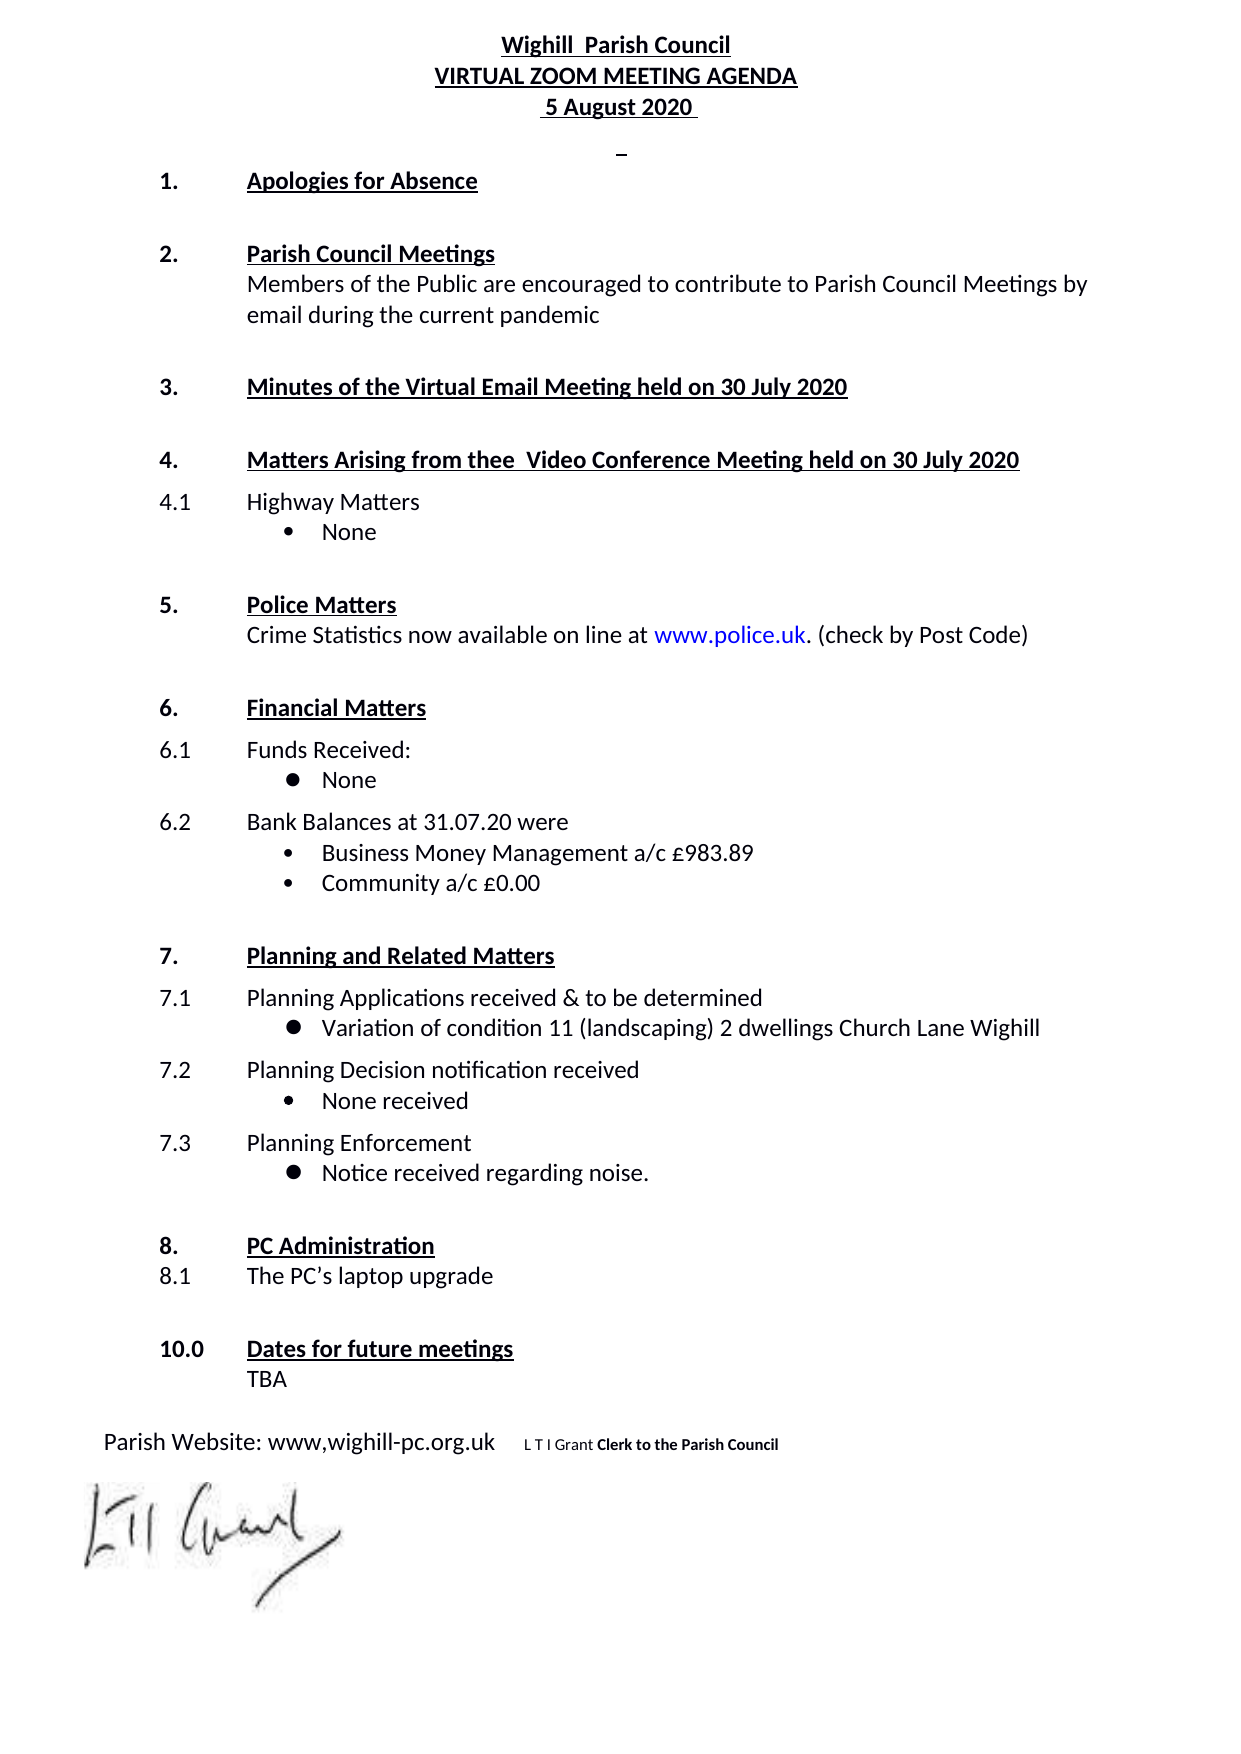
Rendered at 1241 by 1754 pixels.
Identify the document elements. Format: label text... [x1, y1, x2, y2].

table_cell 2. [148, 232, 235, 366]
text 5 August 2020 [103, 91, 1128, 121]
table_cell 4.1 [148, 480, 235, 583]
table_cell Planning Applications received & to be determined Variation of condition 11 (landscaping) 2 dwellings Church Lane Wighill [235, 976, 1122, 1049]
table_cell Police Matters Crime Statistics now available on line at www.police.uk. (check by Post Code) [235, 583, 1122, 686]
subtitle VIRTUAL ZOOM MEETING AGENDA [103, 60, 1128, 91]
table_cell 4. [148, 438, 235, 480]
picture [83, 1482, 408, 1616]
table_cell Financial Matters [235, 686, 1122, 728]
table_cell 5. [148, 583, 235, 686]
table_cell 10.0 [148, 1327, 235, 1400]
table_cell Bank Balances at 31.07.20 were Business Money Management a/c £983.89 Community a/c £0.00 [235, 801, 1122, 934]
table_cell Matters Arising from thee Video Conference Meeting held on 30 July 2020 [235, 438, 1122, 480]
table_cell 7. [148, 934, 235, 976]
table_cell Planning Decision notification received None received [235, 1049, 1122, 1121]
table_cell Highway Matters None [235, 480, 1122, 583]
table_cell Planning and Related Matters [235, 934, 1122, 976]
table_cell Planning Enforcement Notice received regarding noise. [235, 1121, 1122, 1224]
text Parish Website: www,wighill-pc.org.uk L T I Grant Clerk to the Parish Council [103, 1426, 1122, 1457]
table_header 1. [148, 160, 235, 232]
table_cell Funds Received: None [235, 728, 1122, 801]
table_cell Dates for future meetings TBA [235, 1327, 1122, 1400]
table_cell 6.2 [148, 801, 235, 934]
table_cell 3. [148, 366, 235, 438]
table_cell 8. 8.1 [148, 1224, 235, 1327]
table_header Apologies for Absence [235, 160, 1122, 232]
table_cell Minutes of the Virtual Email Meeting held on 30 July 2020 [235, 366, 1122, 438]
title Wighill Parish Council [103, 29, 1128, 60]
table_cell 7.1 [148, 976, 235, 1049]
table_cell PC Administration The PC’s laptop upgrade [235, 1224, 1122, 1327]
table_cell Parish Council Meetings Members of the Public are encouraged to contribute to Parish Council Meetings by email during the current pandemic [235, 232, 1122, 366]
table_cell 6.1 [148, 728, 235, 801]
table_cell 7.2 [148, 1049, 235, 1121]
table_cell 6. [148, 686, 235, 728]
table_cell 7.3 [148, 1121, 235, 1224]
